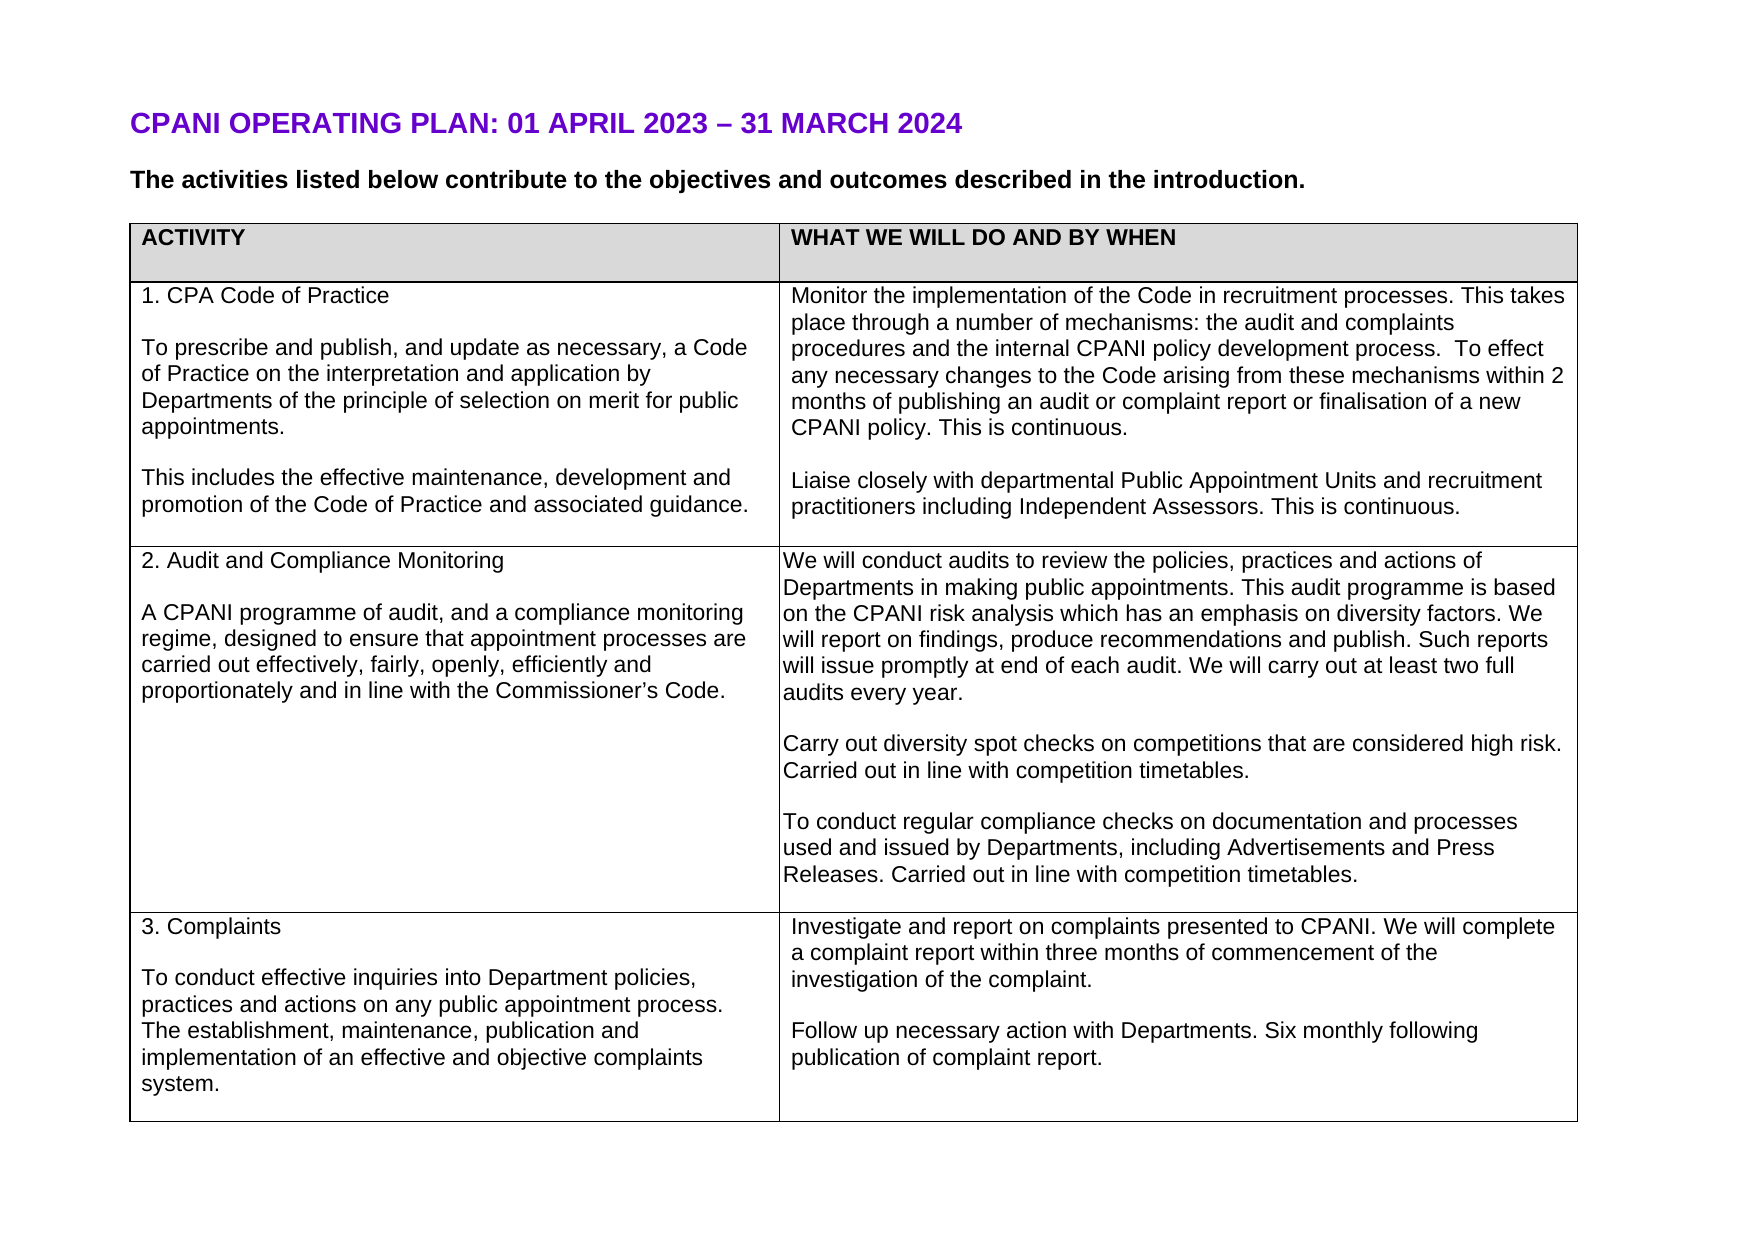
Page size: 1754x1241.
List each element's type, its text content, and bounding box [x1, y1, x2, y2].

table_cell We will conduct audits to review the policies, practices and actions of Departments in making public appointments. This audit programme is based on the CPANI risk analysis which has an emphasis on diversity factors. We will report on findings, produce recommendations and publish. Such reports will issue promptly at end of each audit. We will carry out at least two full audits every year. Carry out diversity spot checks on competitions that are considered high risk. Carried out in line with competition timetables. To conduct regular compliance checks on documentation and processes used and issued by Departments, including Advertisements and Press Releases. Carried out in line with competition timetables. [780, 547, 1577, 912]
table_cell Investigate and report on complaints presented to CPANI. We will complete a complaint report within three months of commencement of the investigation of the complaint. Follow up necessary action with Departments. Six monthly following publication of complaint report. [780, 913, 1577, 1121]
table_cell 1. CPA Code of Practice To prescribe and publish, and update as necessary, a Code of Practice on the interpretation and application by Departments of the principle of selection on merit for public appointments. This includes the effective maintenance, development and promotion of the Code of Practice and associated guidance. [131, 283, 779, 546]
table_header WHAT WE WILL DO AND BY WHEN [780, 224, 1577, 281]
table_cell 3. Complaints To conduct effective inquiries into Department policies, practices and actions on any public appointment process. The establishment, maintenance, publication and implementation of an effective and objective complaints system. [131, 913, 779, 1121]
table_cell Monitor the implementation of the Code in recruitment processes. This takes place through a number of mechanisms: the audit and complaints procedures and the internal CPANI policy development process. To effect any necessary changes to the Code arising from these mechanisms within 2 months of publishing an audit or complaint report or finalisation of a new CPANI policy. This is continuous. Liaise closely with departmental Public Appointment Units and recruitment practitioners including Independent Assessors. This is continuous. [780, 283, 1577, 546]
table_cell 2. Audit and Compliance Monitoring A CPANI programme of audit, and a compliance monitoring regime, designed to ensure that appointment processes are carried out effectively, fairly, openly, efficiently and proportionately and in line with the Commissioner’s Code. [131, 547, 779, 912]
table_header ACTIVITY [131, 224, 779, 281]
subtitle CPANI OPERATING PLAN: 01 APRIL 2023 – 31 MARCH 2024 [130, 106, 1624, 140]
text The activities listed below contribute to the objectives and outcomes described in the introduction. [130, 165, 1624, 194]
